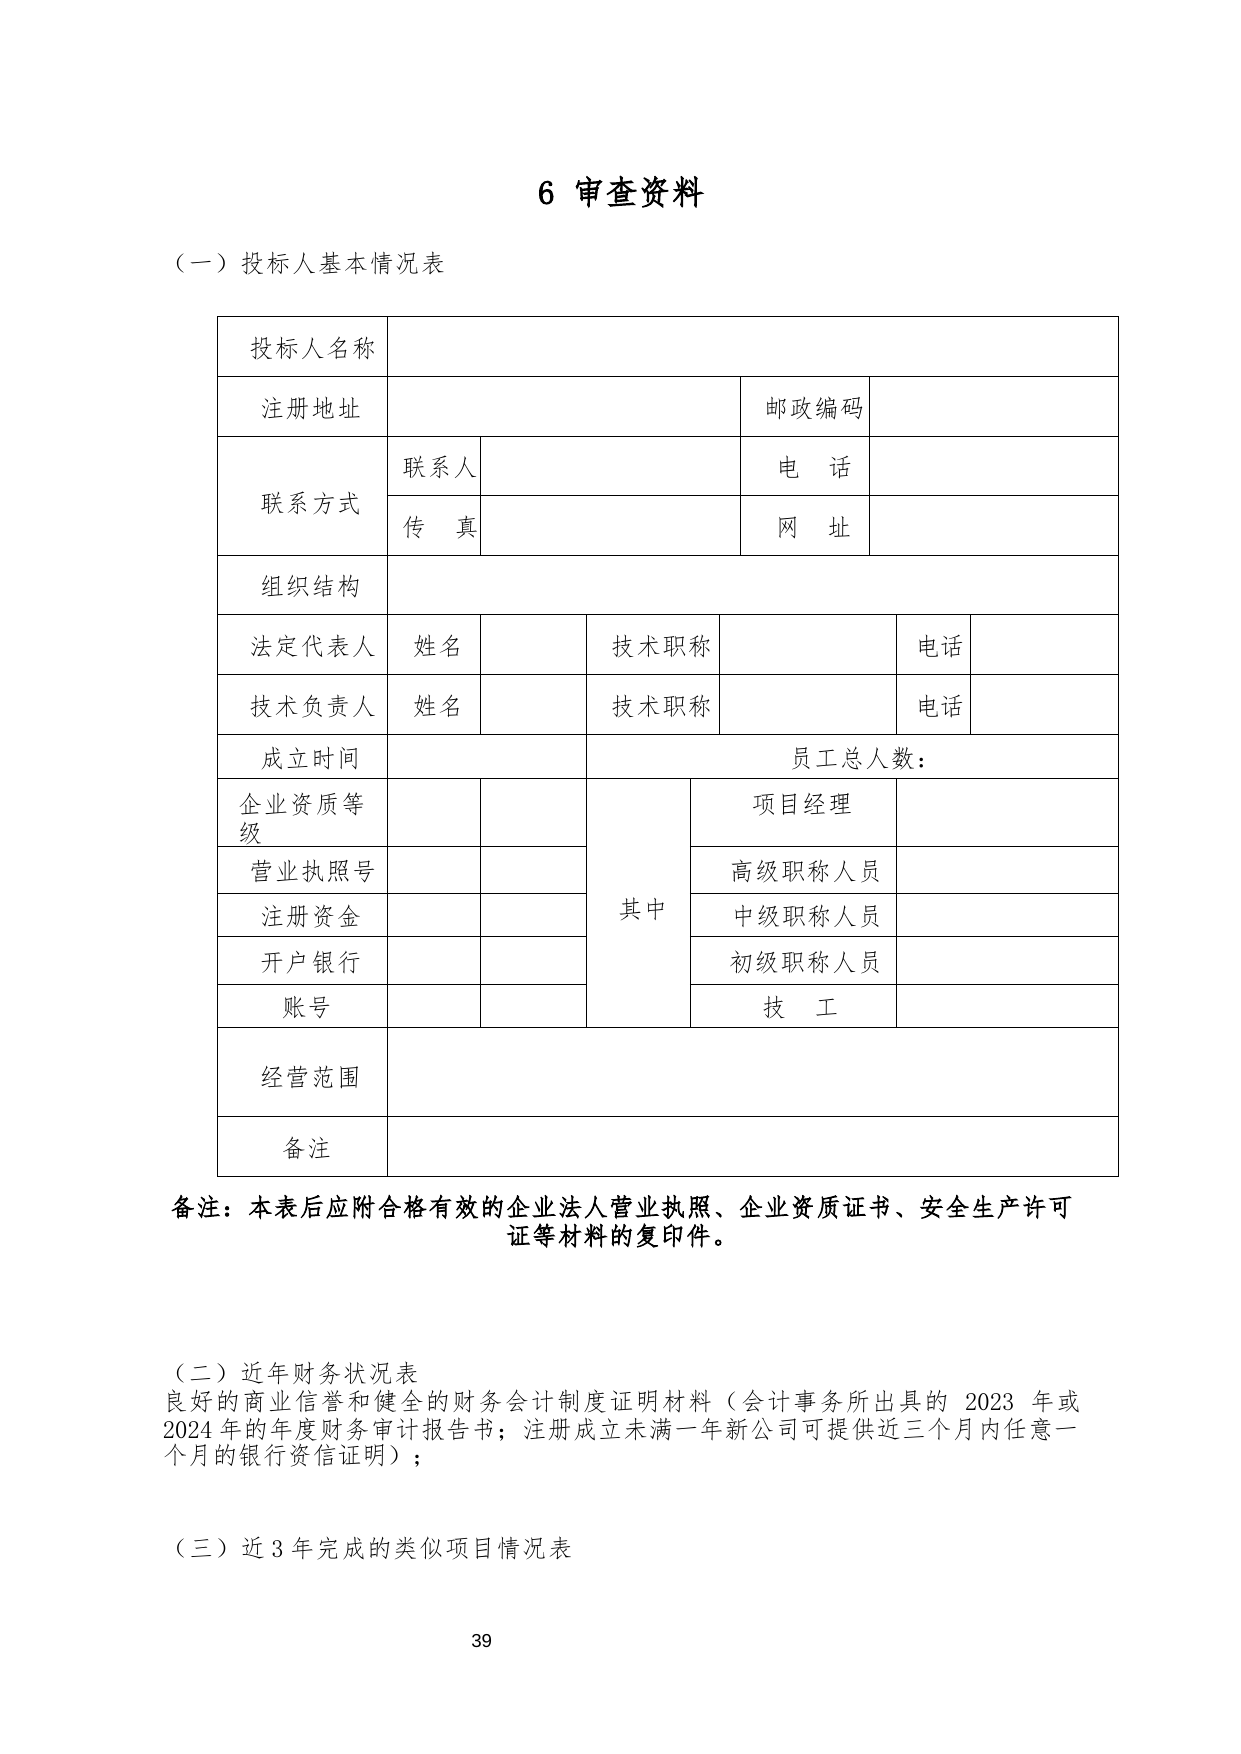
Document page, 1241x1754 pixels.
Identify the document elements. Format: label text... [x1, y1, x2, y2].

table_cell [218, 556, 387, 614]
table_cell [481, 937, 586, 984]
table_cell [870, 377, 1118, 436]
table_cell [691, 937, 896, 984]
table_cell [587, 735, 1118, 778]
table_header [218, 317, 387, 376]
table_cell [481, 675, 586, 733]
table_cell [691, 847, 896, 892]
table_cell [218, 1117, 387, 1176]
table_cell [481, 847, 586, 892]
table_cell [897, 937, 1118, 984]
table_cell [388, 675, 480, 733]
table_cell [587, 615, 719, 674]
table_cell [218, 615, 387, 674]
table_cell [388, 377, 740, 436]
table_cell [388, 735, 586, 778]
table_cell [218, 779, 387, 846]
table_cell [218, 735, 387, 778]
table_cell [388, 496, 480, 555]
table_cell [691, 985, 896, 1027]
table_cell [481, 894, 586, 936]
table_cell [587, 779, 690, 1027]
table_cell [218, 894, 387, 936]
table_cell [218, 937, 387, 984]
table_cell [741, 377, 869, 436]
list 近年财务状况表 [162, 1360, 1081, 1387]
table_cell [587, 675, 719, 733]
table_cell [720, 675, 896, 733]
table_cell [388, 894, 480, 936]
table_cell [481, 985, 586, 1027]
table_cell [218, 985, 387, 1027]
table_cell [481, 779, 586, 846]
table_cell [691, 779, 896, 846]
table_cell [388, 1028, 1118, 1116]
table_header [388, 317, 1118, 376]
text （三）近3年完成的类似项目情况表 [163, 1536, 1081, 1563]
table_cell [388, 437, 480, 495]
text 良好的商业信誉和健全的财务会计制度证明材料（会计事务所出具的 2023 年或2024年的年度财务审计报告书；注册成立未满一年新公司可提供近三个月内任意一个月的银行资信证明）； [163, 1390, 1081, 1468]
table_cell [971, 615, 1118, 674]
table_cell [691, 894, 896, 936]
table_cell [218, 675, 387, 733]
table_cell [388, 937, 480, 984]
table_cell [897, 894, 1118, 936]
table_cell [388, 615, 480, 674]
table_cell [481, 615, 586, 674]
text 备注：本表后应附合格有效的企业法人营业执照、企业资质证书、安全生产许可证等材料的复印件。 [162, 1194, 1081, 1248]
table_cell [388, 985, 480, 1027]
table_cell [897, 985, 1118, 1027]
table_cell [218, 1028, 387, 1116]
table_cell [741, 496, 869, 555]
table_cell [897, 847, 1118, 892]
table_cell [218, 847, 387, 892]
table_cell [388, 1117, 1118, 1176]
text （一）投标人基本情况表 [162, 251, 1081, 278]
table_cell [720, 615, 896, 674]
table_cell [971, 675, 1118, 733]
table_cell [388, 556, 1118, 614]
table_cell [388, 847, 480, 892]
text 6 审查资料 [162, 175, 1081, 211]
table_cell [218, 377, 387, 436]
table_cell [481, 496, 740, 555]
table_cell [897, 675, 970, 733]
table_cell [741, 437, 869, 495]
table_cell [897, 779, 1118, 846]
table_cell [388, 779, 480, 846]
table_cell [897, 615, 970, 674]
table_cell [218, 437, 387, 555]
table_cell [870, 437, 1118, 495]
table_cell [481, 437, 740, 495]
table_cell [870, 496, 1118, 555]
